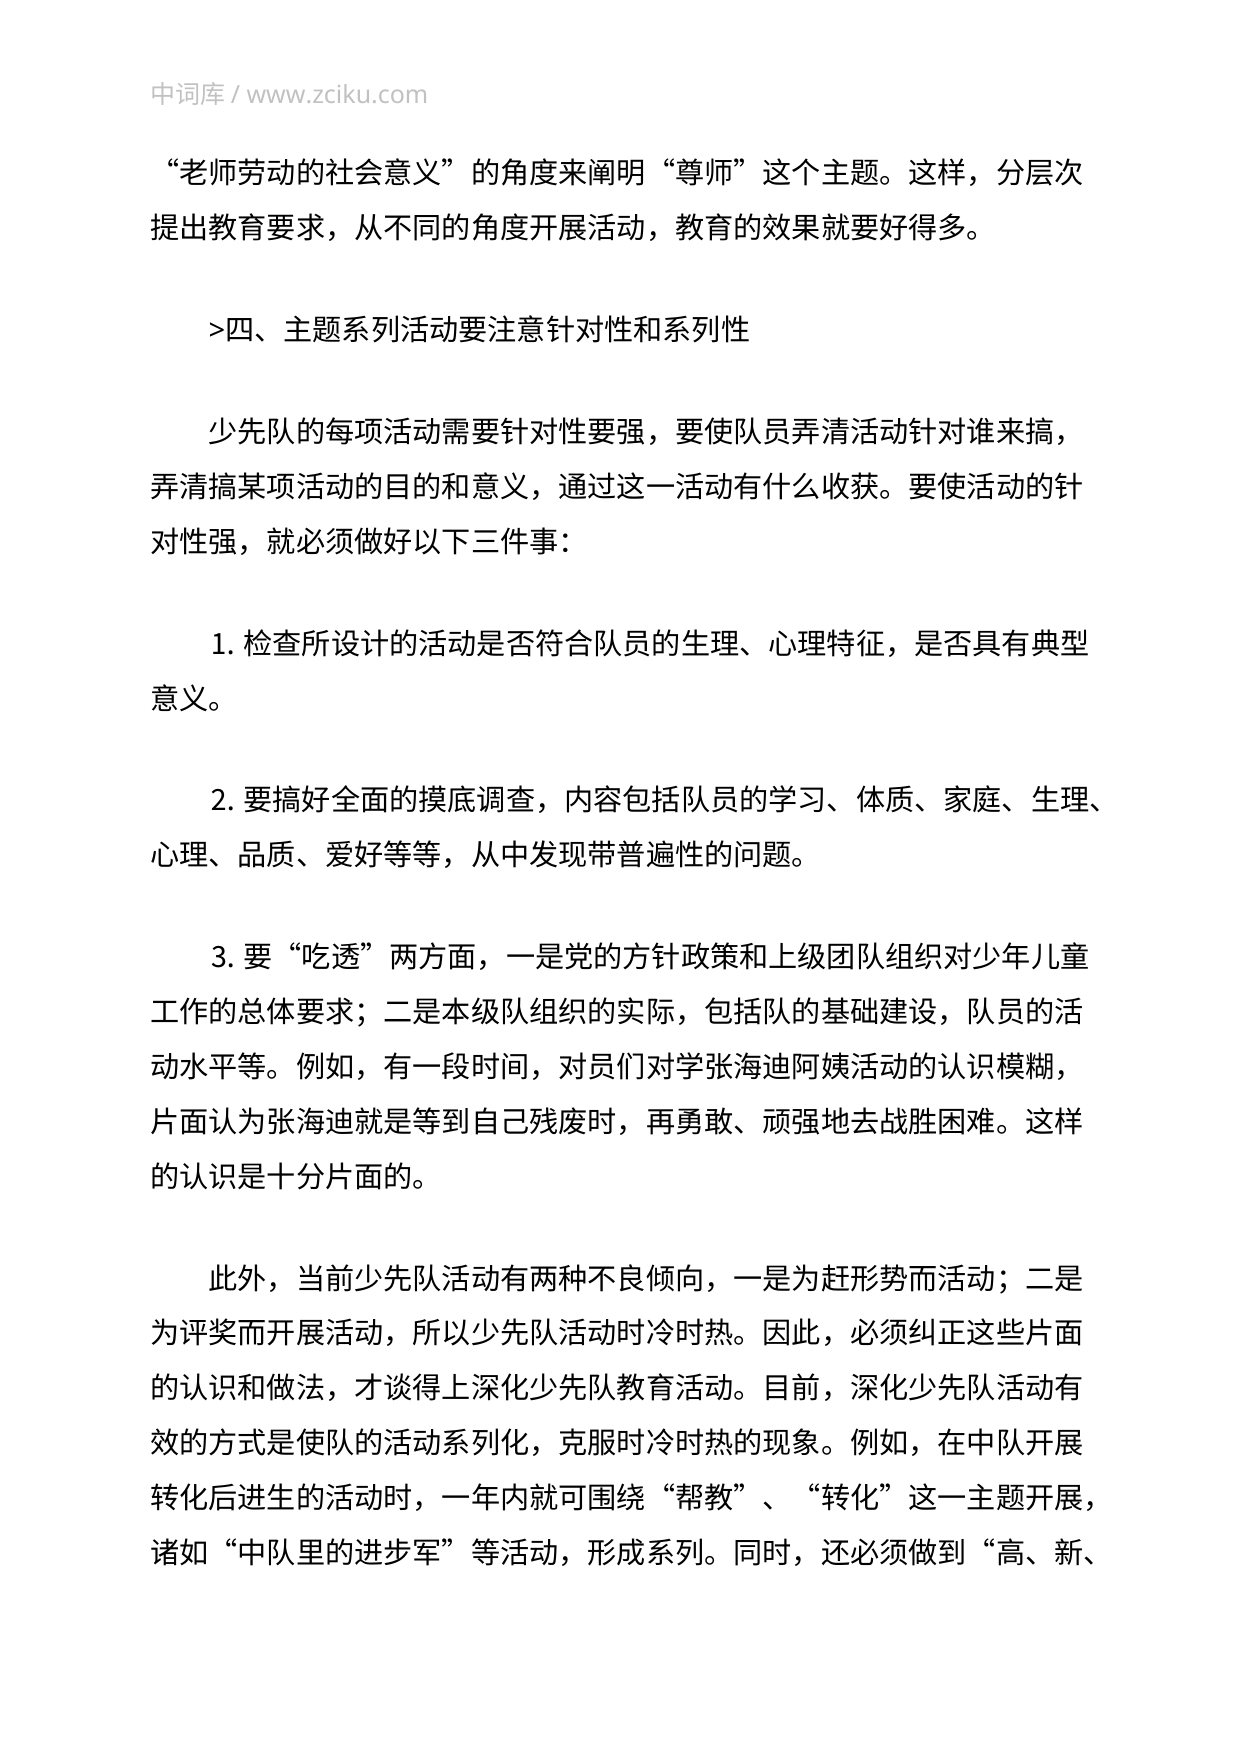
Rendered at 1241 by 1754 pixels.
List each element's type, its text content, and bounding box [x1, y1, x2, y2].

text ⒈检查所设计的活动是否符合队员的生理、心理特征，是否具有典型意义。 [150, 620, 1090, 717]
text >四、主题系列活动要注意针对性和系列性 [150, 307, 1090, 349]
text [150, 1255, 1090, 1572]
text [150, 150, 1090, 247]
text 少先队的每项活动需要针对性要强，要使队员弄清活动针对谁来搞，弄清搞某项活动的目的和意义，通过这一活动有什么收获。要使活动的针对性强，就必须做好以下三件事： [150, 409, 1090, 561]
text ⒊要“吃透”两方面，一是党的方针政策和上级团队组织对少年儿童工作的总体要求；二是本级队组织的实际，包括队的基础建设，队员的活动水平等。例如，有一段时间，对员们对学张海迪阿姨活动的认识模糊，片面认为张海迪就是等到自己残废时，再勇敢、顽强地去战胜困难。这样的认识是十分片面的。 [150, 934, 1090, 1196]
text ⒉要搞好全面的摸底调查，内容包括队员的学习、体质、家庭、生理、心理、品质、爱好等等，从中发现带普遍性的问题。 [150, 777, 1090, 874]
